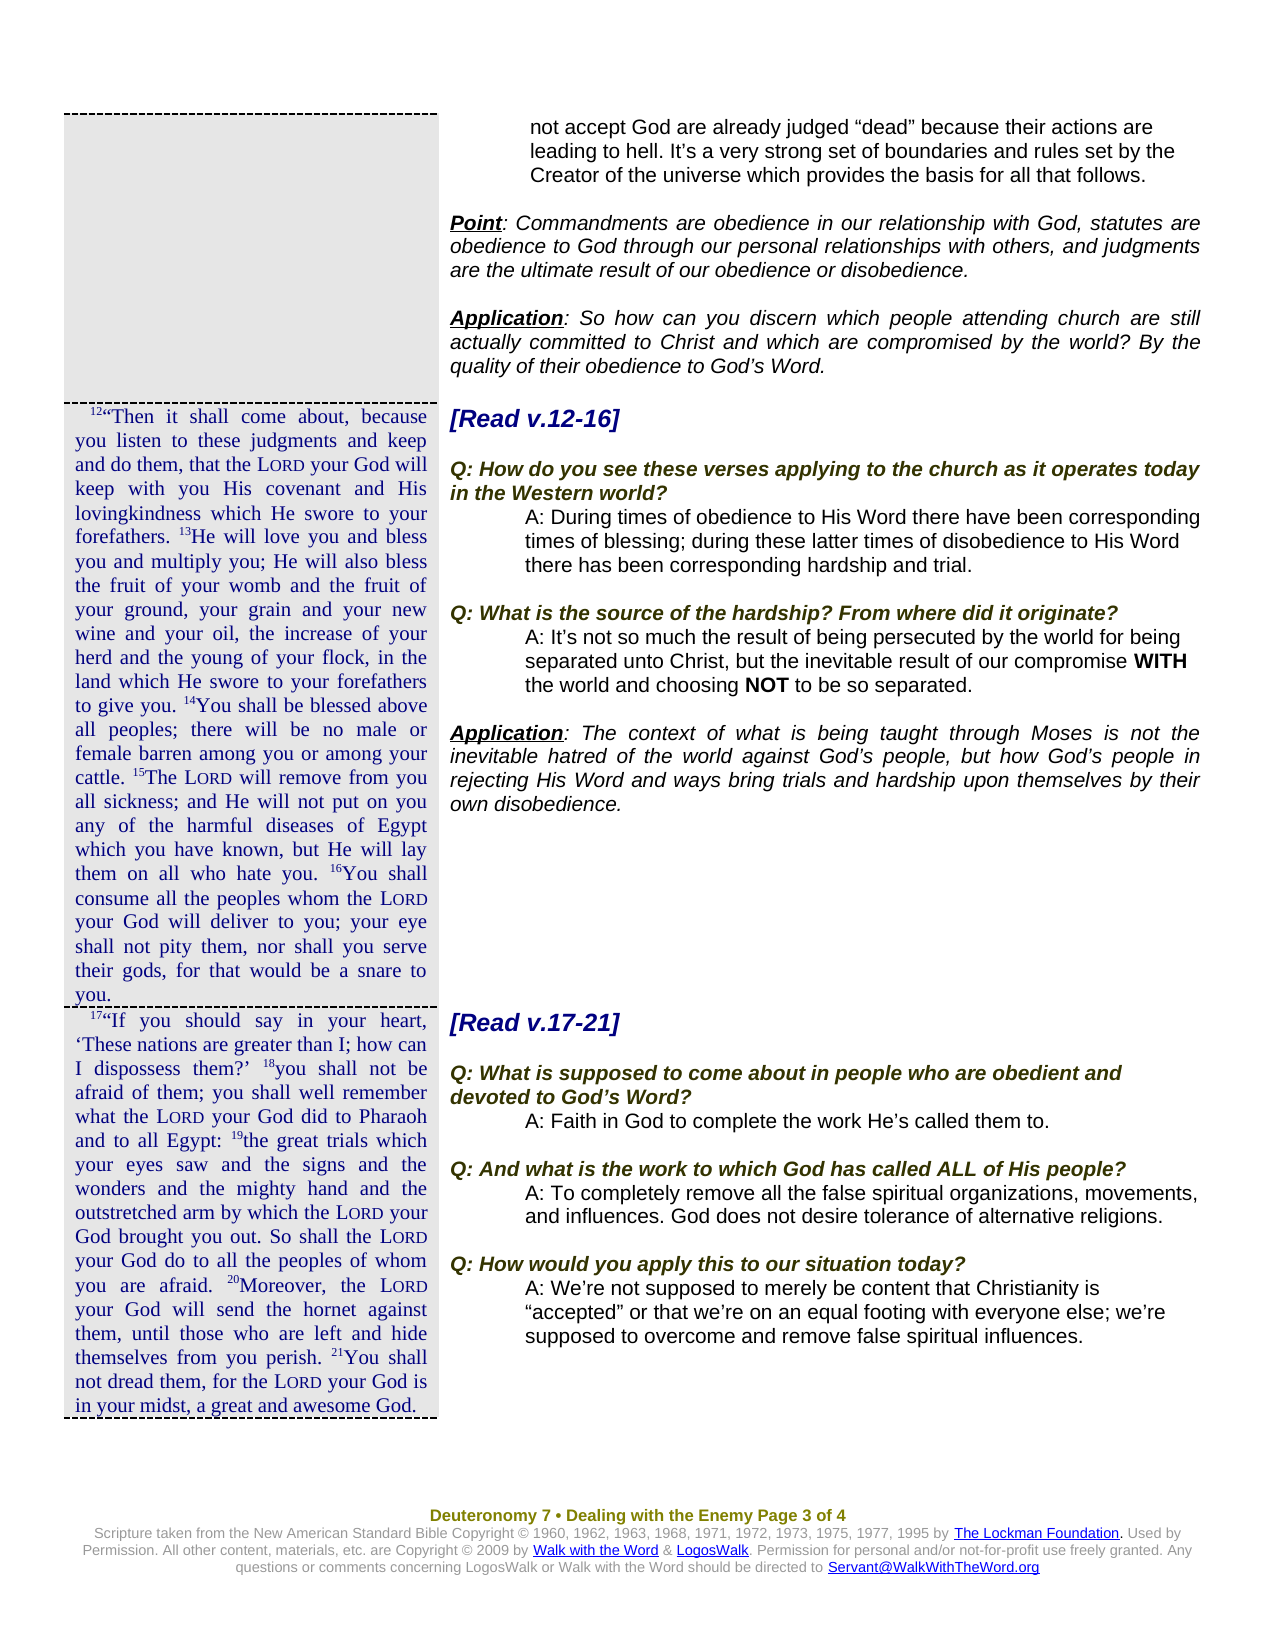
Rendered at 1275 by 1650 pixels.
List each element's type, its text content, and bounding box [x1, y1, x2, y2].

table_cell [439, 113, 1213, 402]
table_cell 17“If you should say in your heart, ‘These nations are greater than I; how can I dispossess them?’ 18you shall not be afraid of them; you shall well remember what the Lord your God did to Pharaoh and to all Egypt: 19the great trials which your eyes saw and the signs and the wonders and the mighty hand and the outstretched arm by which the Lord your God brought you out. So shall the Lord your God do to all the peoples of whom you are afraid. 20Moreover, the Lord your God will send the hornet against them, until those who are left and hide themselves from you perish. 21You shall not dread them, for the Lord your God is in your midst, a great and awesome God. [64, 1006, 439, 1417]
table_cell 12“Then it shall come about, because you listen to these judgments and keep and do them, that the Lord your God will keep with you His covenant and His lovingkindness which He swore to your forefathers. 13He will love you and bless you and multiply you; He will also bless the fruit of your womb and the fruit of your ground, your grain and your new wine and your oil, the increase of your herd and the young of your flock, in the land which He swore to your forefathers to give you. 14You shall be blessed above all peoples; there will be no male or female barren among you or among your cattle. 15The Lord will remove from you all sickness; and He will not put on you any of the harmful diseases of Egypt which you have known, but He will lay them on all who hate you. 16You shall consume all the peoples whom the Lord your God will deliver to you; your eye shall not pity them, nor shall you serve their gods, for that would be a snare to you. [64, 402, 439, 1006]
table_cell [Read v.17-21] Q: What is supposed to come about in people who are obedient and devoted to God’s Word? A: Faith in God to complete the work He’s called them to. Q: And what is the work to which God has called ALL of His people? A: To completely remove all the false spiritual organizations, movements, and influences. God does not desire tolerance of alternative religions. Q: How would you apply this to our situation today? A: We’re not supposed to merely be content that Christianity is “accepted” or that we’re on an equal footing with everyone else; we’re supposed to overcome and remove false spiritual influences. [439, 1006, 1213, 1417]
table_cell [Read v.12-16] Q: How do you see these verses applying to the church as it operates today in the Western world? A: During times of obedience to His Word there have been corresponding times of blessing; during these latter times of disobedience to His Word there has been corresponding hardship and trial. Q: What is the source of the hardship? From where did it originate? A: It’s not so much the result of being persecuted by the world for being separated unto Christ, but the inevitable result of our compromise WITH the world and choosing NOT to be so separated. Application: The context of what is being taught through Moses is not the inevitable hatred of the world against God’s people, but how God’s people in rejecting His Word and ways bring trials and hardship upon themselves by their own disobedience. [439, 402, 1213, 1006]
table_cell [64, 113, 439, 402]
